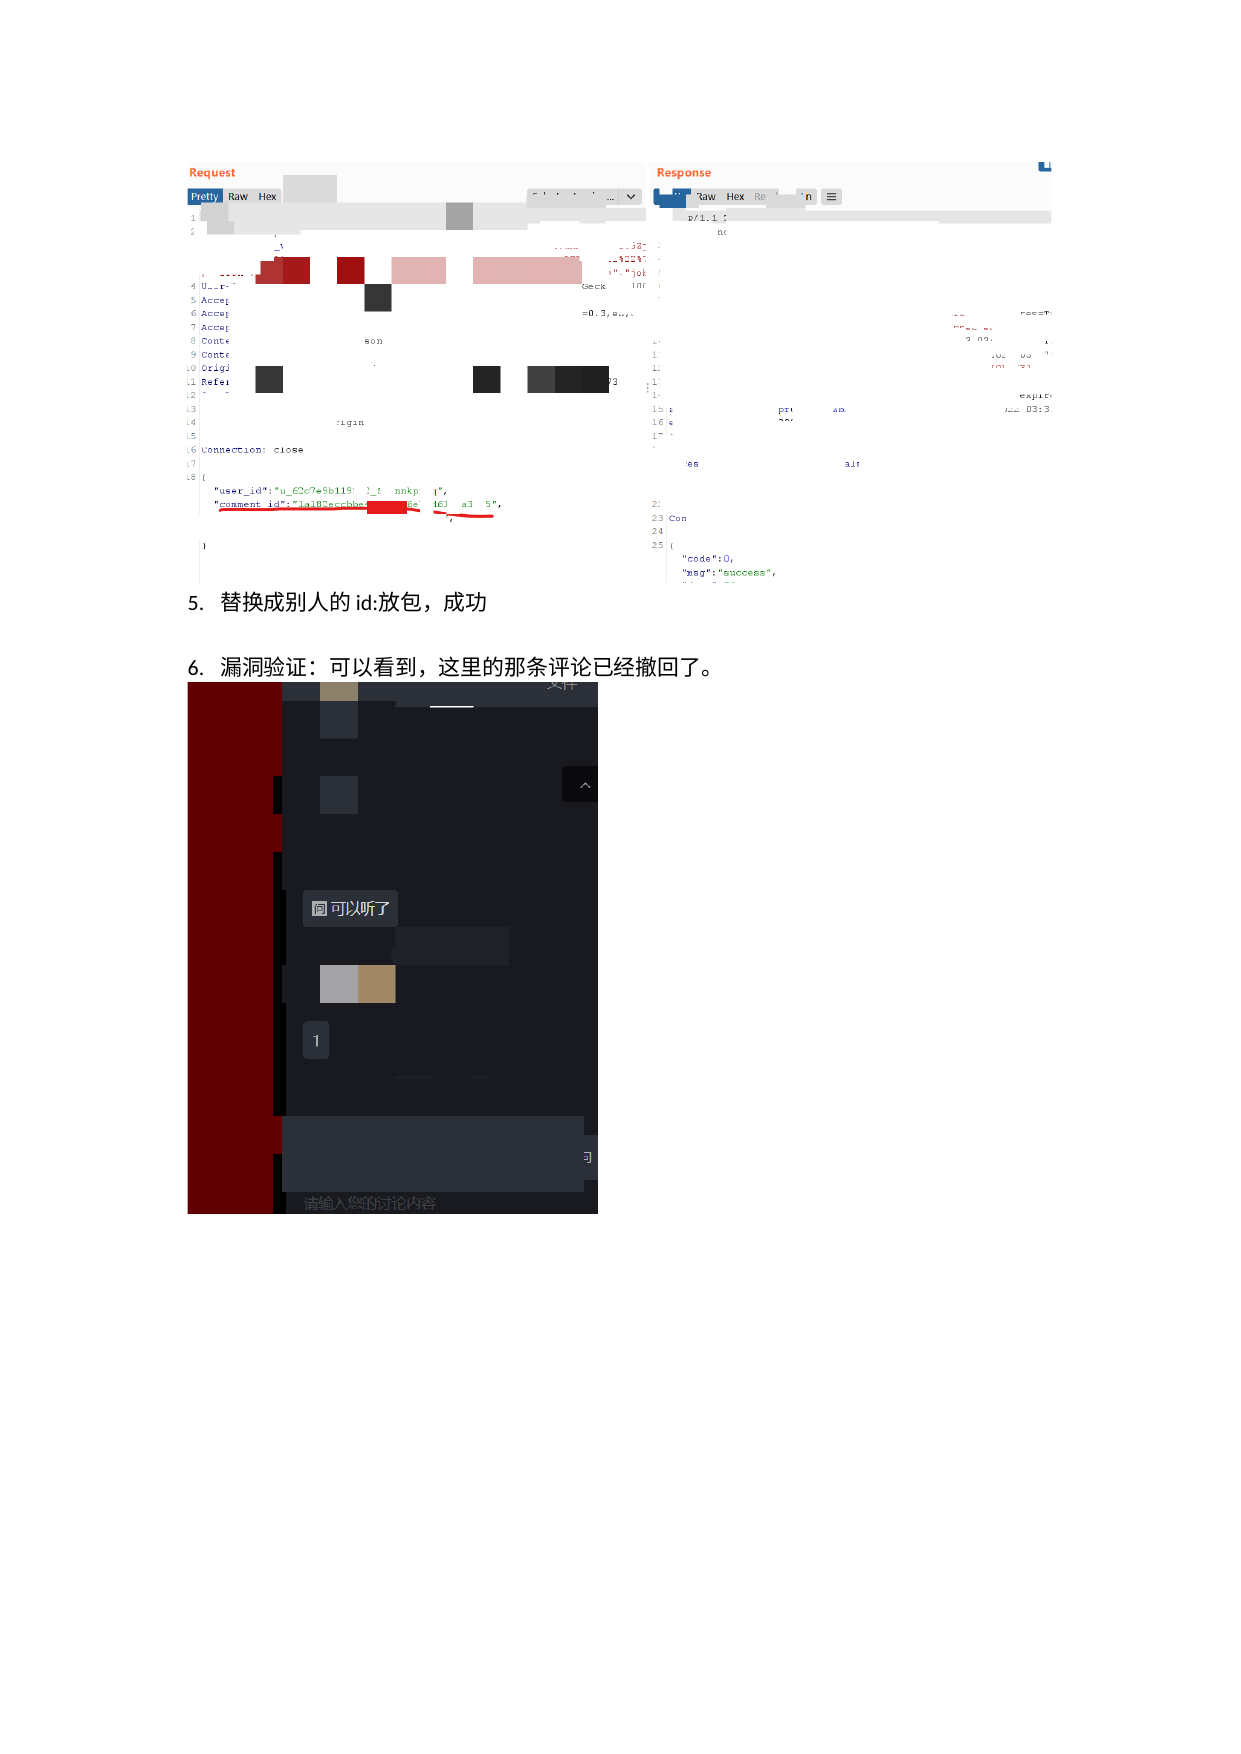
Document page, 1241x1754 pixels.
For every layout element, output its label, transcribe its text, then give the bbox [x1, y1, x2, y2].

list 漏洞验证：可以看到，这里的那条评论已经撤回了。 [187, 649, 1053, 682]
list 替换成别人的id:放包，成功 [187, 584, 1053, 617]
picture [187, 682, 598, 1214]
picture [187, 162, 1052, 583]
